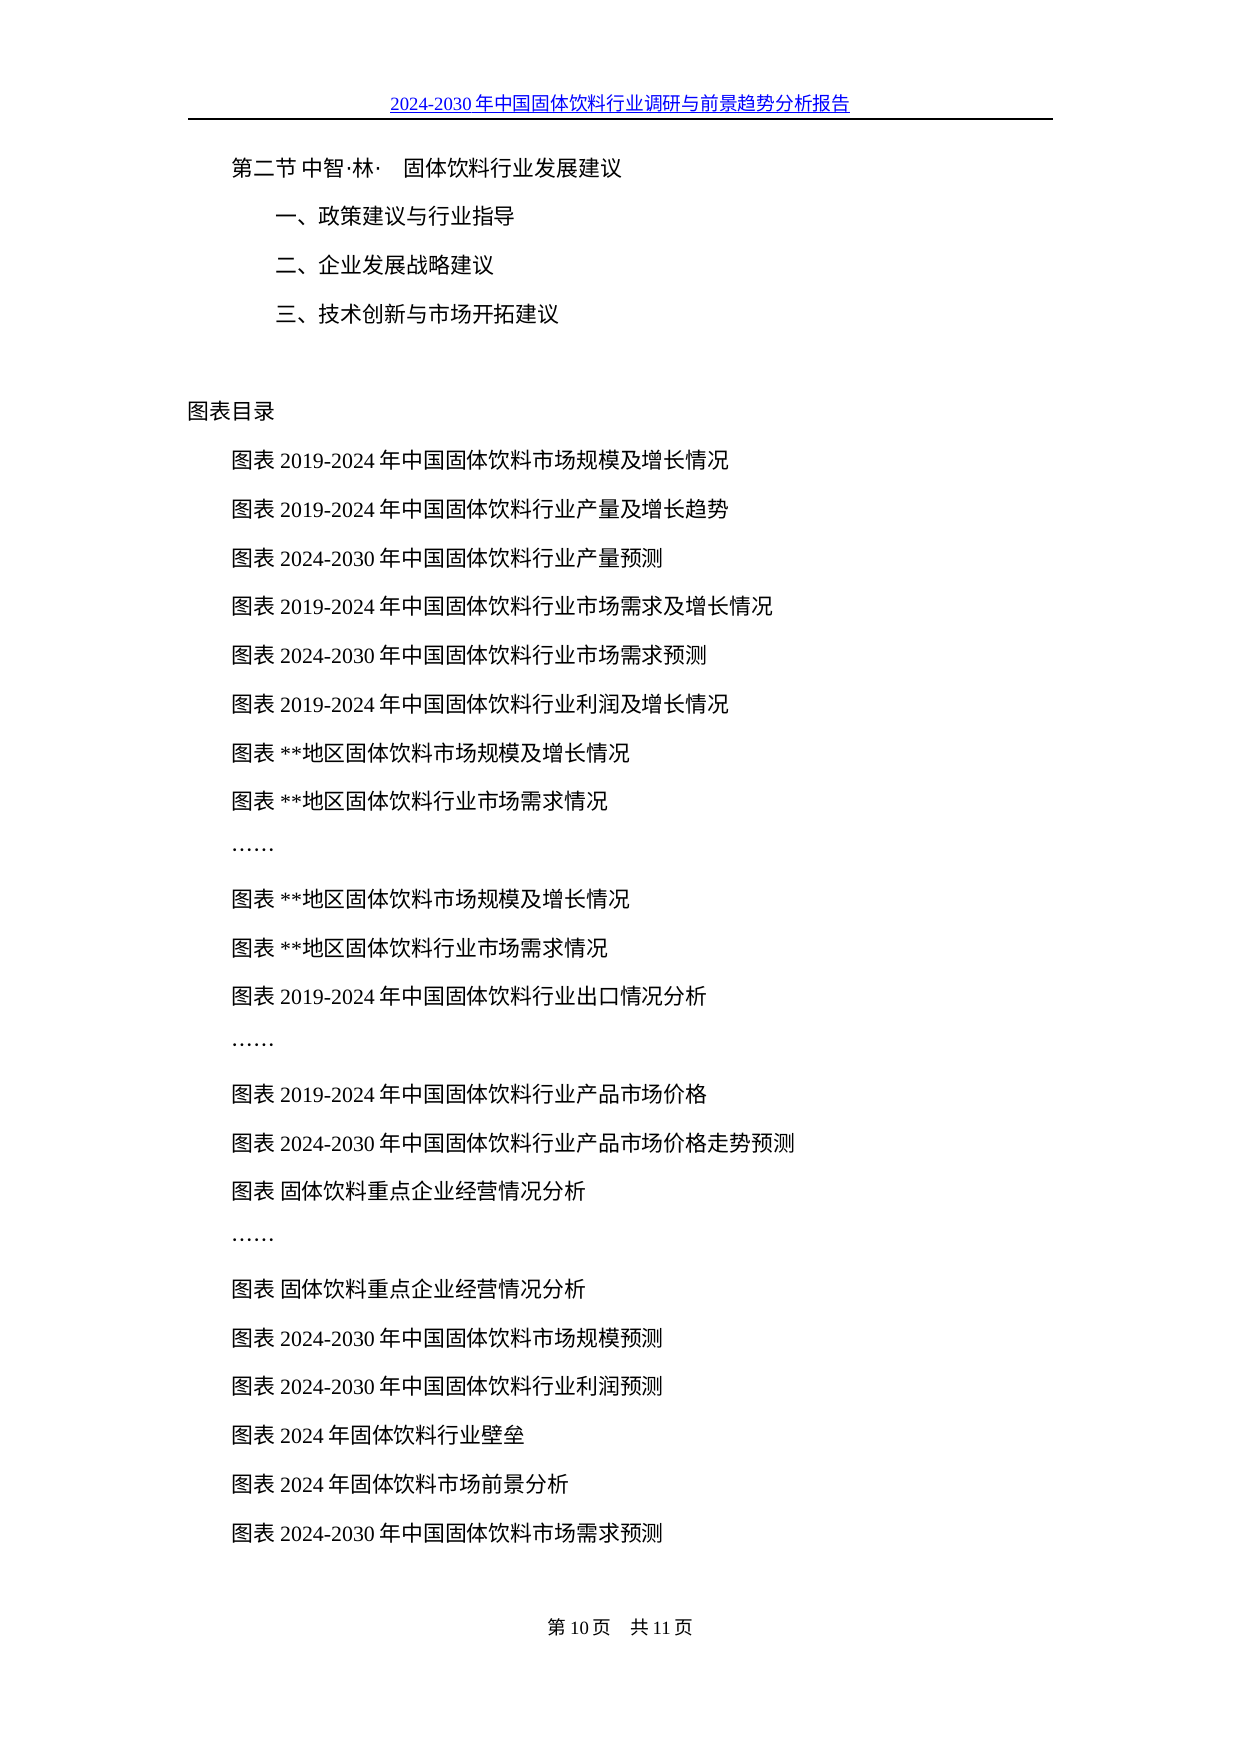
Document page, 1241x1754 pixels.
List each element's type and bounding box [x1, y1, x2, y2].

text [187, 150, 1053, 1548]
